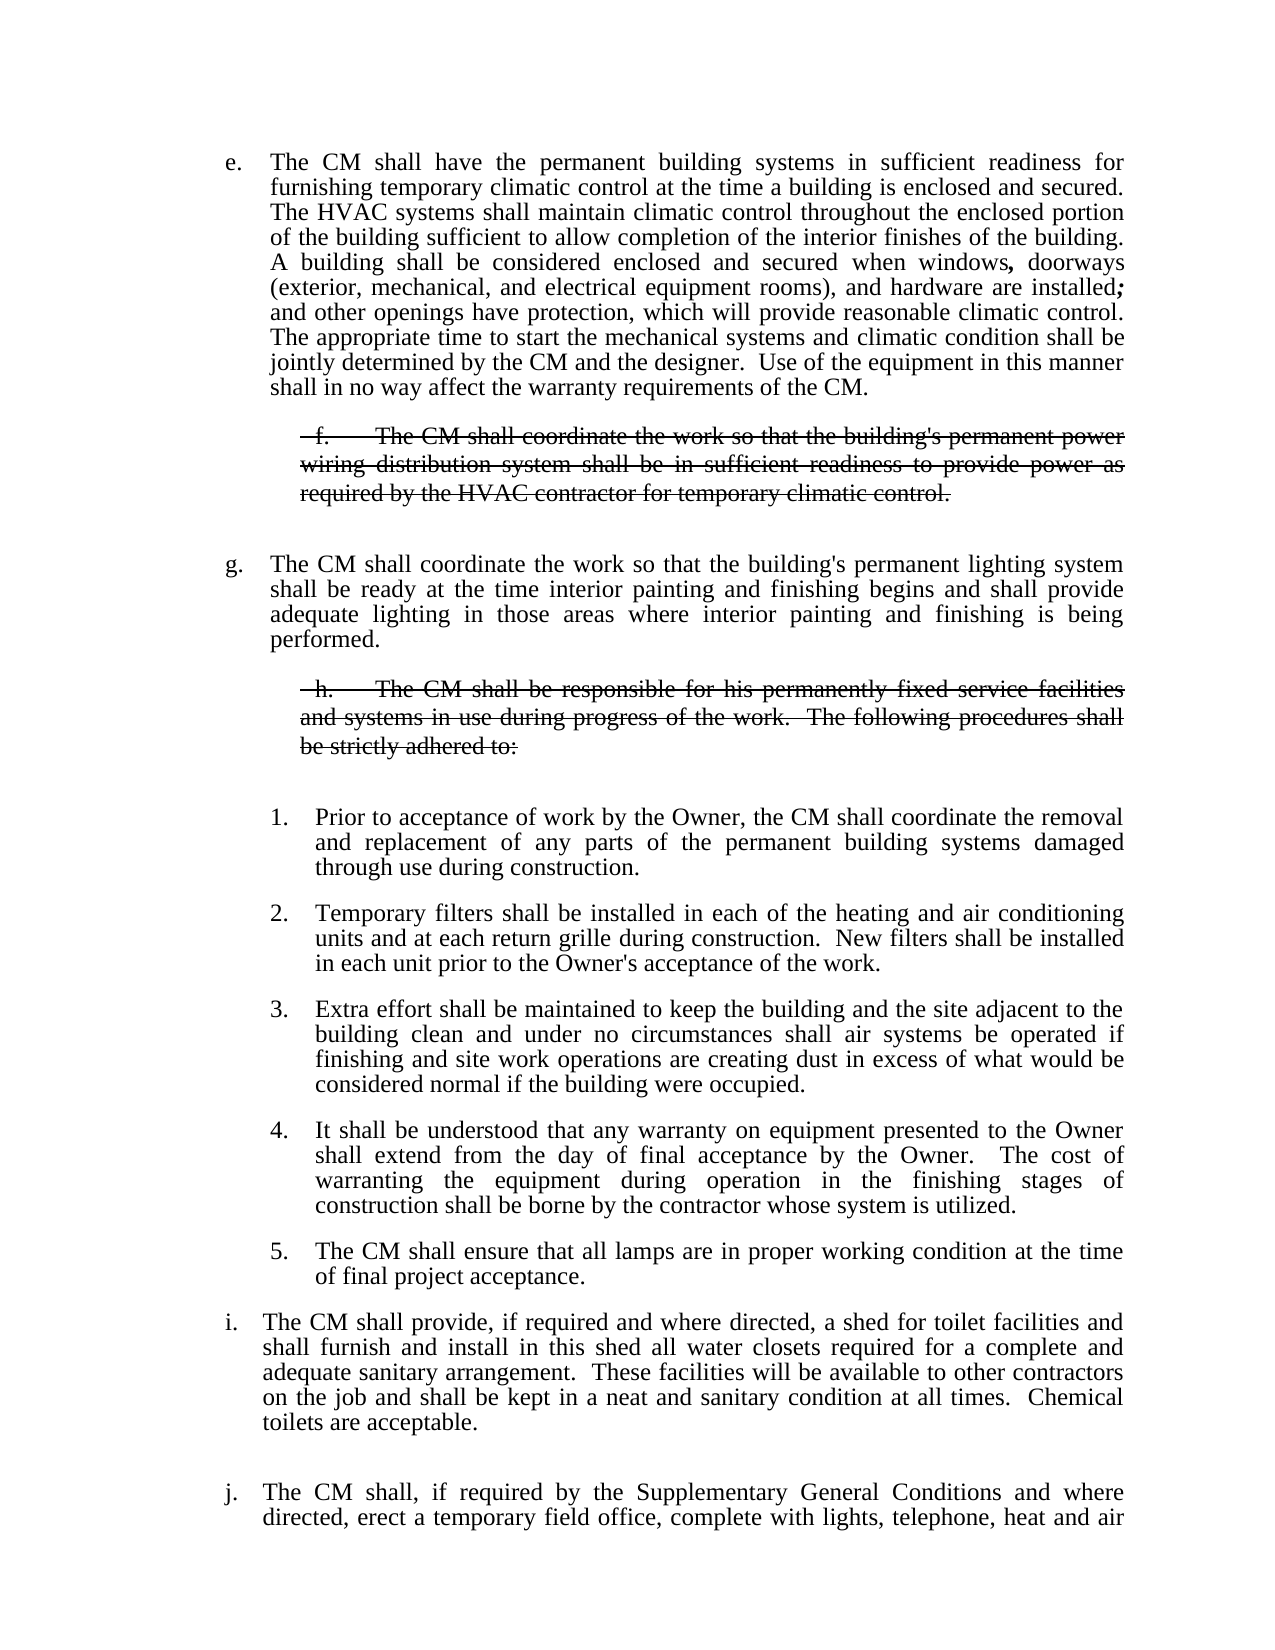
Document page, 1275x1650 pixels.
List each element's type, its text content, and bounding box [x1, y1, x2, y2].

text 3. Extra effort shall be maintained to keep the building and the site adjacent to the building clean and under no circumstances shall air systems be operated if finishing and site work operations are creating dust in excess of what would be considered normal if the building were occupied. [150, 997, 1125, 1097]
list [225, 1481, 1125, 1531]
text 2. Temporary filters shall be installed in each of the heating and air conditioning units and at each return grille during construction. New filters shall be installed in each unit prior to the Owner's acceptance of the work. [150, 902, 1125, 977]
text f. The CM shall coordinate the work so that the building's permanent power wiring distribution system shall be in sufficient readiness to provide power as required by the HVAC contractor for temporary climatic control. [300, 438, 1125, 465]
text 5. The CM shall ensure that all lamps are in proper working condition at the time of final project acceptance. [150, 1239, 1125, 1289]
text h. The CM shall be responsible for his permanently fixed service facilities and systems in use during progress of the work. The following procedures shall be strictly adhered to: [300, 674, 1125, 689]
text 4. It shall be understood that any warranty on equipment presented to the Owner shall extend from the day of final acceptance by the Owner. The cost of warranting the equipment during operation in the finishing stages of construction shall be borne by the contractor whose system is utilized. [150, 1118, 1125, 1218]
text f. The CM shall coordinate the work so that the building's permanent power wiring distribution system shall be in sufficient readiness to provide power as required by the HVAC contractor for temporary climatic control. [300, 467, 1125, 507]
list The CM shall provide, if required and where directed, a shed for toilet facilities and shall furnish and install in this shed all water closets required for a complete and adequate sanitary arrangement. These facilities will be available to other contractors on the job and shall be kept in a neat and sanitary condition at all times. Chemical toilets are acceptable. [225, 1310, 1125, 1435]
text 1. Prior to acceptance of work by the Owner, the CM shall coordinate the removal and replacement of any parts of the permanent building systems damaged through use during construction. [150, 806, 1125, 881]
text g. The CM shall coordinate the work so that the building's permanent lighting system shall be ready at the time interior painting and finishing begins and shall provide adequate lighting in those areas where interior painting and finishing is being performed. [150, 553, 1125, 653]
text h. The CM shall be responsible for his permanently fixed service facilities and systems in use during progress of the work. The following procedures shall be strictly adhered to: [300, 691, 1125, 760]
text e. The CM shall have the permanent building systems in sufficient readiness for furnishing temporary climatic control at the time a building is enclosed and secured. The HVAC systems shall maintain climatic control throughout the enclosed portion of the building sufficient to allow completion of the interior finishes of the building. A building shall be considered enclosed and secured when windows, doorways (exterior, mechanical, and electrical equipment rooms), and hardware are installed; and other openings have protection, which will provide reasonable climatic control. The appropriate time to start the mechanical systems and climatic condition shall be jointly determined by the CM and the designer. Use of the equipment in this manner shall in no way affect the warranty requirements of the CM. [150, 150, 1125, 400]
